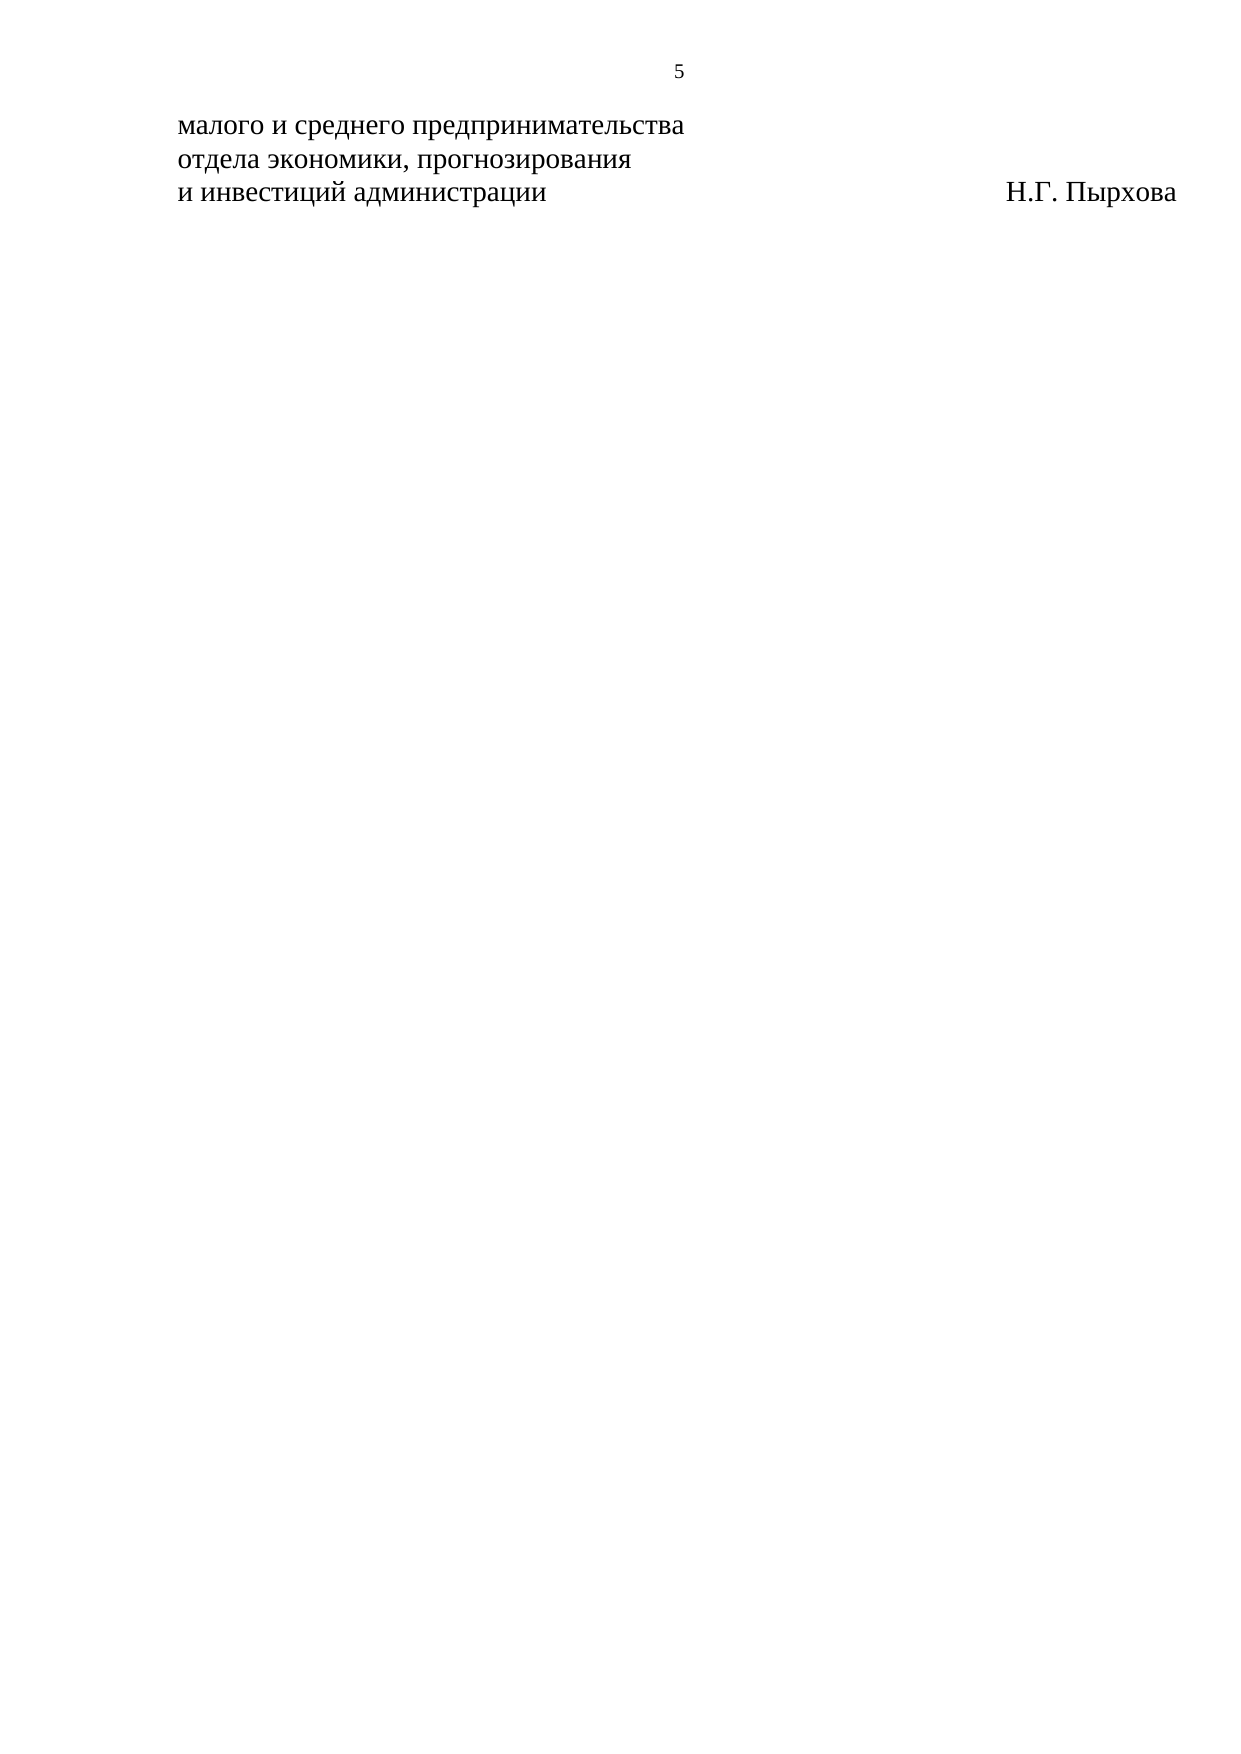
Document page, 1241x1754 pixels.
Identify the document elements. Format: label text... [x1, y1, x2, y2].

text и инвестиций администрации Н.Г. Пырхова [177, 174, 1181, 208]
text малого и среднего предпринимательства [177, 107, 1181, 141]
text отдела экономики, прогнозирования [177, 141, 1181, 174]
